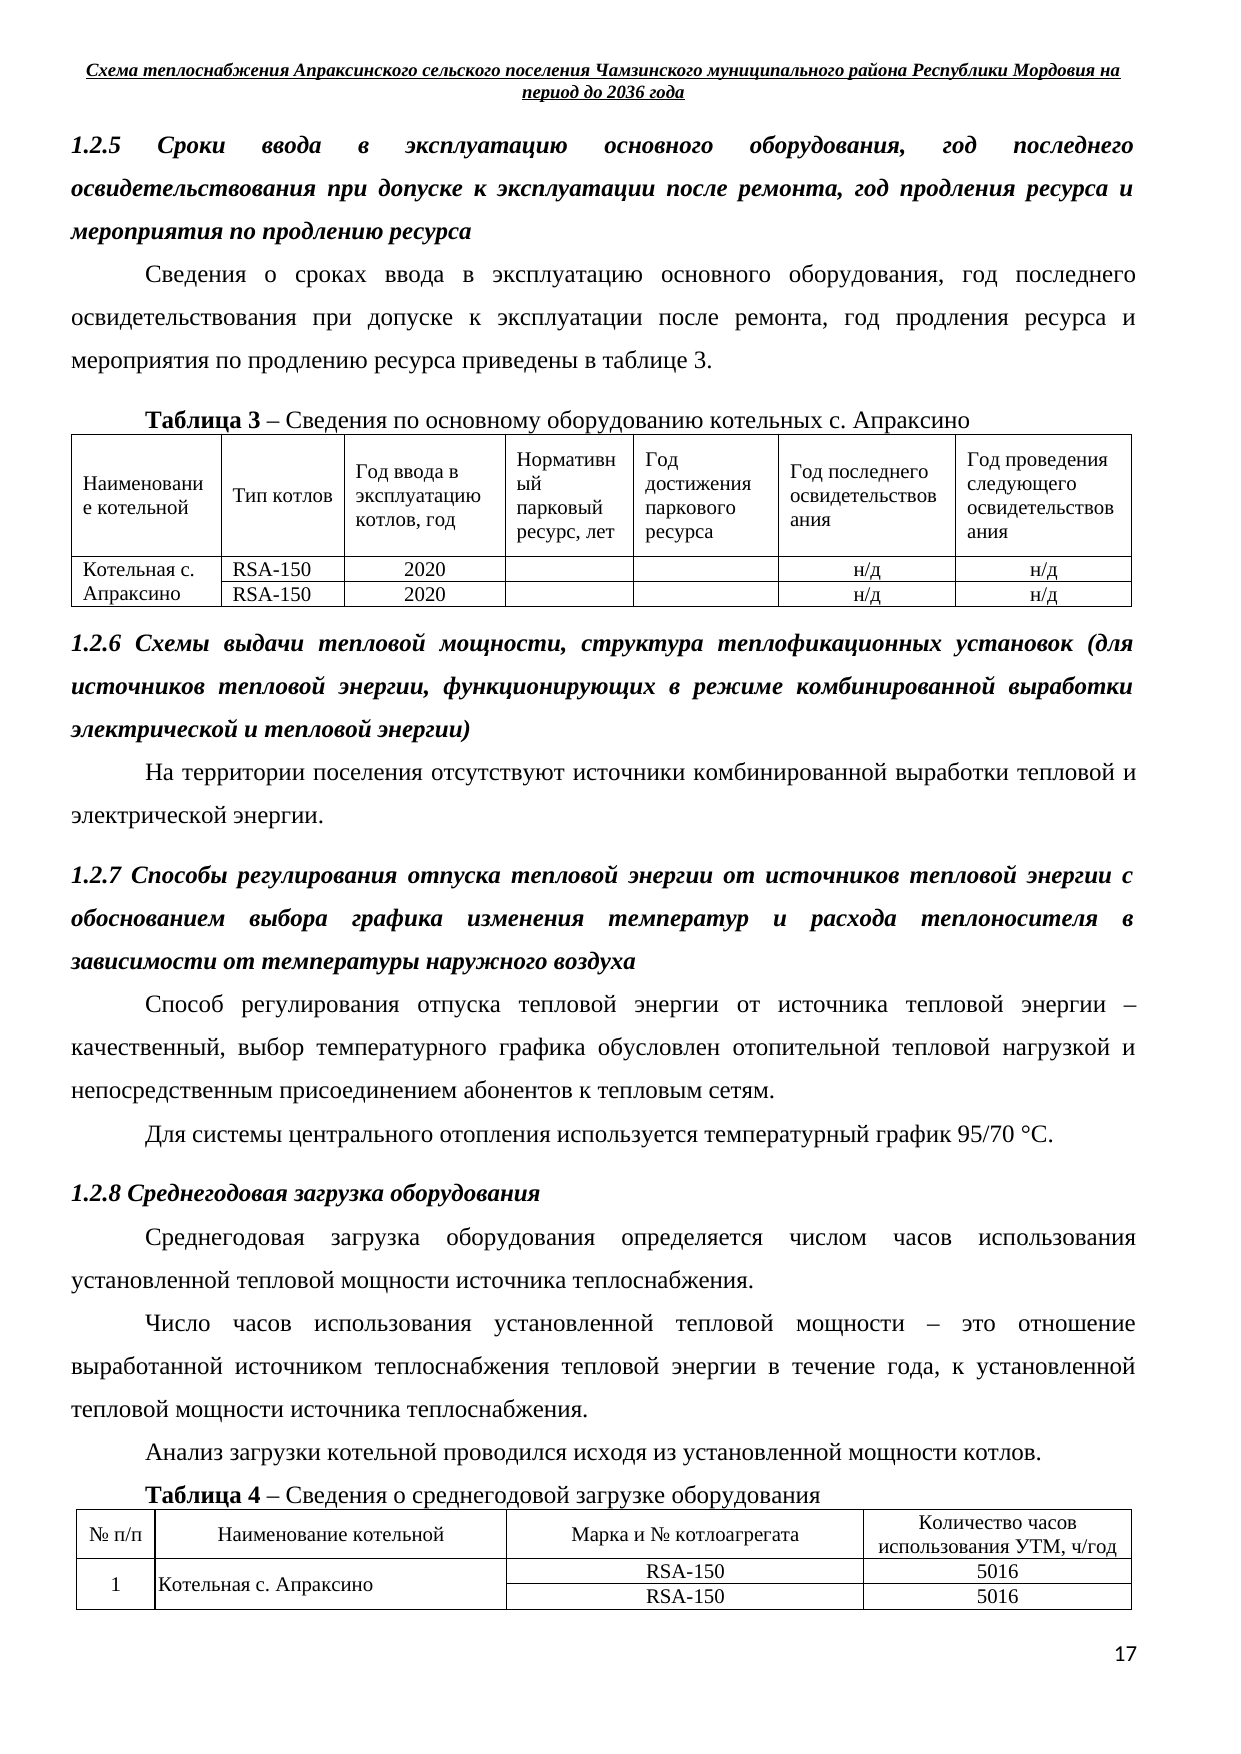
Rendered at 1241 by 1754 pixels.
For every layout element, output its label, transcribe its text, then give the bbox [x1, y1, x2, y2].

subtitle 1.2.6 Схемы выдачи тепловой мощности, структура теплофикационных установок (для источников тепловой энергии, функционирующих в режиме комбинированной выработки электрической и тепловой энергии) [71, 628, 1137, 743]
table_cell 2020 [345, 557, 505, 581]
table_header Год проведения следующего освидетельствования [956, 435, 1131, 556]
table_cell RSA-150 [222, 582, 344, 606]
text Сведения о сроках ввода в эксплуатацию основного оборудования, год последнего освидетельствования при допуске к эксплуатации после ремонта, год продления ресурса и мероприятия по продлению ресурса приведены в таблице 3. [71, 259, 1137, 374]
text Анализ загрузки котельной проводился исходя из установленной мощности котлов. [71, 1437, 1137, 1466]
subtitle 1.2.7 Способы регулирования отпуска тепловой энергии от источников тепловой энергии с обоснованием выбора графика изменения температур и расхода теплоносителя в зависимости от температуры наружного воздуха [71, 860, 1137, 975]
table_header Нормативный парковый ресурс, лет [506, 435, 633, 556]
table_header Год ввода в эксплуатацию котлов, год [345, 435, 505, 556]
table_cell RSA-150 [222, 557, 344, 581]
text Для системы центрального отопления используется температурный график 95/70 °С. [71, 1119, 1137, 1147]
text Способ регулирования отпуска тепловой энергии от источника тепловой энергии – качественный, выбор температурного графика обусловлен отопительной тепловой нагрузкой и непосредственным присоединением абонентов к тепловым сетям. [71, 989, 1137, 1104]
text Таблица 4 – Сведения о среднегодовой загрузке оборудования [71, 1480, 1137, 1509]
table_cell н/д [779, 582, 955, 606]
subtitle 1.2.8 Среднегодовая загрузка оборудования [71, 1178, 1137, 1207]
table_cell 1 [77, 1559, 154, 1608]
text На территории поселения отсутствуют источники комбинированной выработки тепловой и электрической энергии. [71, 757, 1137, 829]
table_header Наименование котельной [72, 435, 221, 556]
table_cell 5016 [864, 1559, 1131, 1583]
table_header Год последнего освидетельствования [779, 435, 955, 556]
text Среднегодовая загрузка оборудования определяется числом часов использования установленной тепловой мощности источника теплоснабжения. [71, 1222, 1137, 1293]
table_cell [506, 557, 633, 581]
table_cell н/д [779, 557, 955, 581]
table_cell [634, 582, 778, 606]
table_cell н/д [956, 582, 1131, 606]
table_header № п/п [77, 1510, 154, 1558]
text Число часов использования установленной тепловой мощности – это отношение выработанной источником теплоснабжения тепловой энергии в течение года, к установленной тепловой мощности источника теплоснабжения. [71, 1308, 1137, 1423]
table_header Год достижения паркового ресурса [634, 435, 778, 556]
table_header Наименование котельной [156, 1510, 506, 1558]
table_cell [634, 557, 778, 581]
table_cell RSA-150 [507, 1559, 863, 1583]
table_cell 5016 [864, 1584, 1131, 1608]
table_cell [506, 582, 633, 606]
table_header Количество часов использования УТМ, ч/год [864, 1510, 1131, 1558]
table_header Тип котлов [222, 435, 344, 556]
table_header Марка и № котлоагрегата [507, 1510, 863, 1558]
table_cell н/д [956, 557, 1131, 581]
subtitle 1.2.5 Сроки ввода в эксплуатацию основного оборудования, год последнего освидетельствования при допуске к эксплуатации после ремонта, год продления ресурса и мероприятия по продлению ресурса [71, 130, 1137, 245]
table_cell 2020 [345, 582, 505, 606]
table_cell RSA-150 [507, 1584, 863, 1608]
text Таблица 3 – Сведения по основному оборудованию котельных с. Апраксино [71, 405, 1137, 434]
table_cell Котельная с. Апраксино [72, 557, 221, 606]
table_cell Котельная с. Апраксино [156, 1559, 506, 1608]
